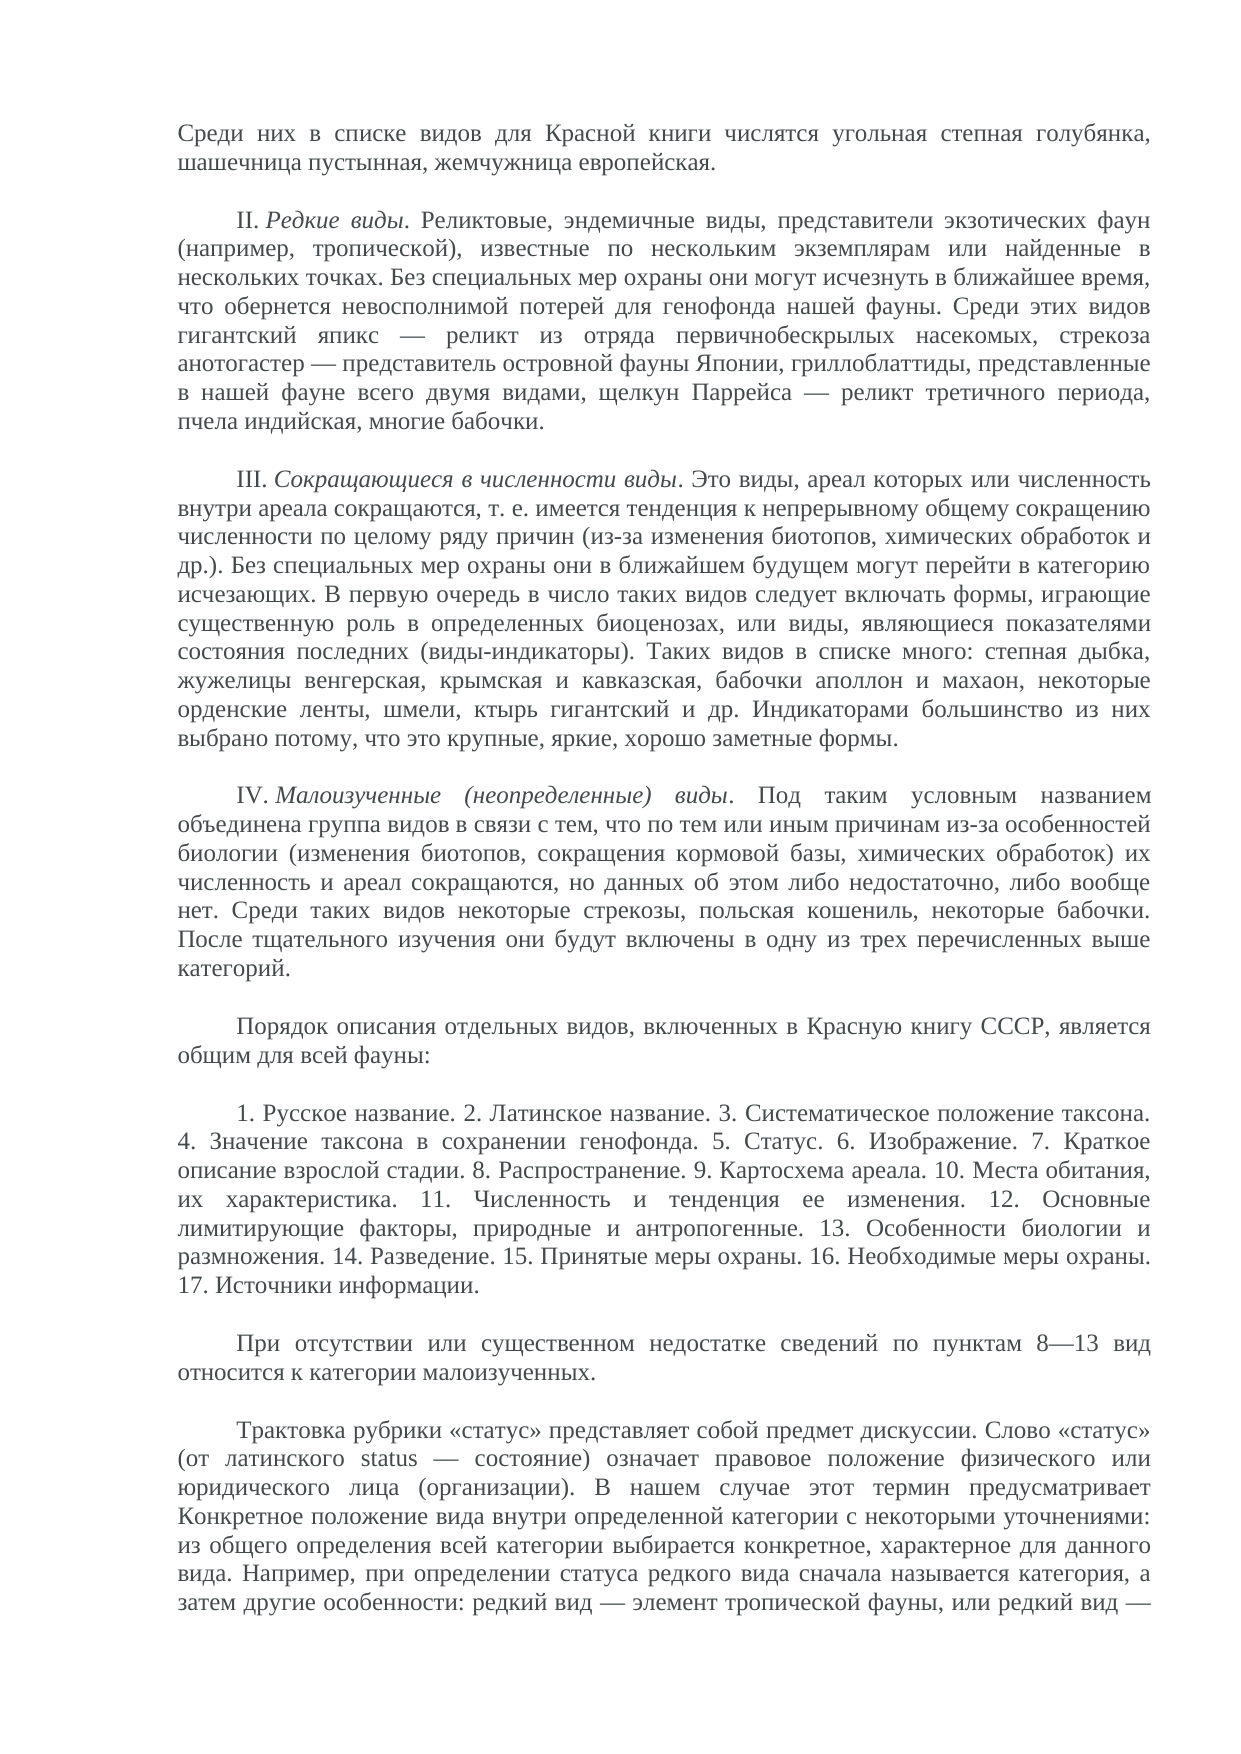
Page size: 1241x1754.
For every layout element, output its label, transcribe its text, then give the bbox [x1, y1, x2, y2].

text При отсутствии или существенном недостатке сведений по пунктам 8—13 вид относится к категории малоизученных. [177, 1328, 1152, 1386]
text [177, 118, 1152, 176]
text II. Редкие виды. Реликтовые, эндемичные виды, представители экзотических фаун (например, тропической), известные по нескольким экземплярам или найденные в нескольких точках. Без специальных мер охраны они могут исчезнуть в ближайшее время, что обернется невосполнимой потерей для генофонда нашей фауны. Среди этих видов гигантский япикс — реликт из отряда первичнобескрылых насекомых, стрекоза анотогастер — представитель островной фауны Японии, гриллоблаттиды, представленные в нашей фауне всего двумя видами, щелкун Паррейса — реликт третичного периода, пчела индийская, многие бабочки. [177, 205, 1152, 435]
text III. Сокращающиеся в численности виды. Это виды, ареал которых или численность внутри ареала сокращаются, т. е. имеется тенденция к непрерывному общему сокращению численности по целому ряду причин (из-за изменения биотопов, химических обработок и др.). Без специальных мер охраны они в ближайшем будущем могут перейти в категорию исчезающих. В первую очередь в число таких видов следует включать формы, играющие существенную роль в определенных биоценозах, или виды, являющиеся показателями состояния последних (виды-индикаторы). Таких видов в списке много: степная дыбка, жужелицы венгерская, крымская и кавказская, бабочки аполлон и махаон, некоторые орденские ленты, шмели, ктырь гигантский и др. Индикаторами большинство из них выбрано потому, что это крупные, яркие, хорошо заметные формы. [177, 464, 1152, 751]
text 1. Русское название. 2. Латинское название. 3. Систематическое положение таксона. 4. Значение таксона в сохранении генофонда. 5. Статус. 6. Изображение. 7. Краткое описание взрослой стадии. 8. Распространение. 9. Картосхема ареала. 10. Места обитания, их характеристика. 11. Численность и тенденция ее изменения. 12. Основные лимитирующие факторы, природные и антропогенные. 13. Особенности биологии и размножения. 14. Разведение. 15. Принятые меры охраны. 16. Необходимые меры охраны. 17. Источники информации. [177, 1098, 1152, 1299]
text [177, 1415, 1152, 1616]
text Порядок описания отдельных видов, включенных в Красную книгу СССР, является общим для всей фауны: [177, 1011, 1152, 1068]
text IV. Малоизученные (неопределенные) виды. Под таким условным названием объединена группа видов в связи с тем, что по тем или иным причинам из-за особенностей биологии (изменения биотопов, сокращения кормовой базы, химических обработок) их численность и ареал сокращаются, но данных об этом либо недостаточно, либо вообще нет. Среди таких видов некоторые стрекозы, польская кошениль, некоторые бабочки. После тщательного изучения они будут включены в одну из трех перечисленных выше категорий. [177, 781, 1152, 982]
